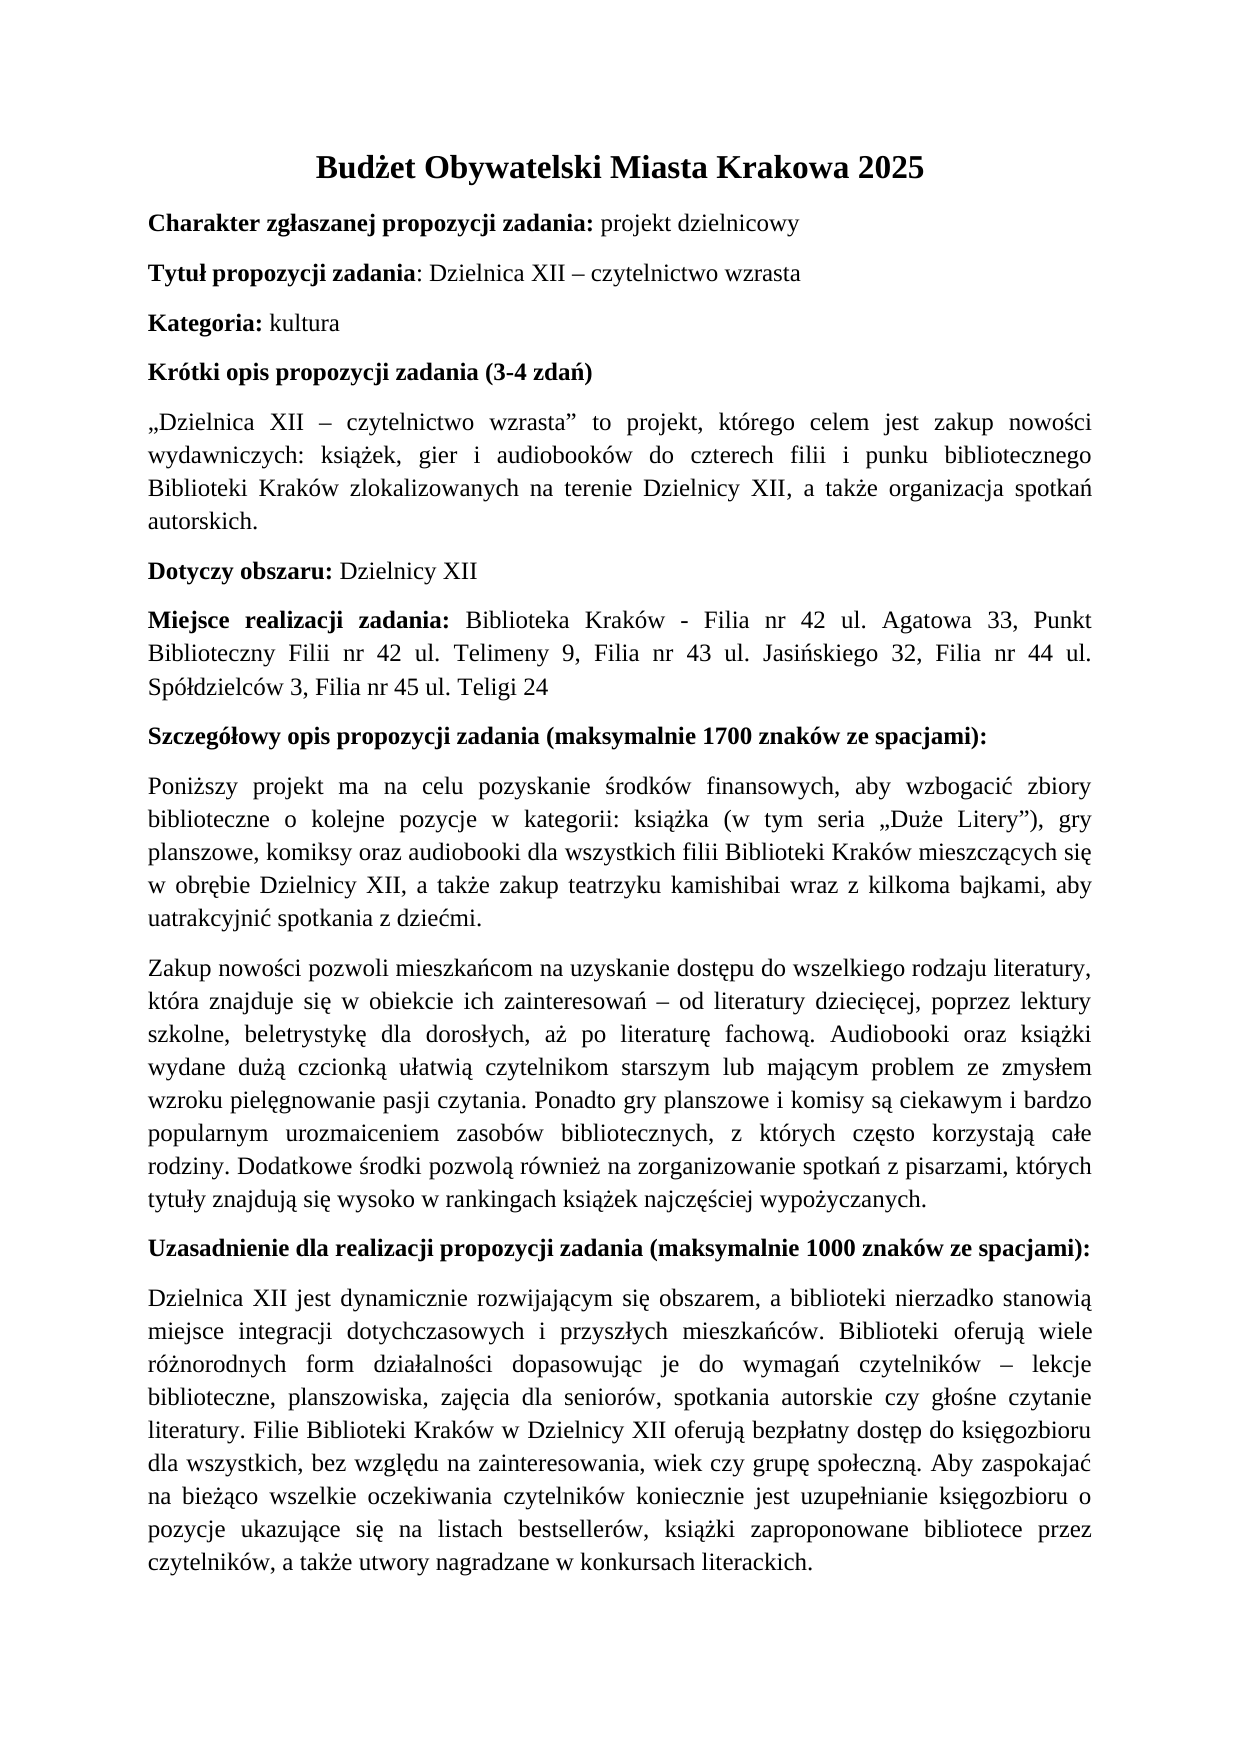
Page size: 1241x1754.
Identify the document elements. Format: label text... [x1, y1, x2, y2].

text Charakter zgłaszanej propozycji zadania: projekt dzielnicowy [148, 208, 1093, 237]
text Krótki opis propozycji zadania (3-4 zdań) [148, 357, 1093, 386]
text Tytuł propozycji zadania: Dzielnica XII – czytelnictwo wzrasta [148, 258, 1093, 287]
text Dotyczy obszaru: Dzielnicy XII [148, 556, 1093, 584]
text „Dzielnica XII – czytelnictwo wzrasta” to projekt, którego celem jest zakup nowości wydawniczych: książek, gier i audiobooków do czterech filii i punku bibliotecznego Biblioteki Kraków zlokalizowanych na terenie Dzielnicy XII, a także organizacja spotkań autorskich. [148, 407, 1093, 535]
text Miejsce realizacji zadania: Biblioteka Kraków - Filia nr 42 ul. Agatowa 33, Punkt Biblioteczny Filii nr 42 ul. Telimeny 9, Filia nr 43 ul. Jasińskiego 32, Filia nr 44 ul. Spółdzielców 3, Filia nr 45 ul. Teligi 24 [148, 606, 1093, 700]
text Zakup nowości pozwoli mieszkańcom na uzyskanie dostępu do wszelkiego rodzaju literatury, która znajduje się w obiekcie ich zainteresowań – od literatury dziecięcej, poprzez lektury szkolne, beletrystykę dla dorosłych, aż po literaturę fachową. Audiobooki oraz książki wydane dużą czcionką ułatwią czytelnikom starszym lub mającym problem ze zmysłem wzroku pielęgnowanie pasji czytania. Ponadto gry planszowe i komisy są ciekawym i bardzo popularnym urozmaiceniem zasobów bibliotecznych, z których często korzystają całe rodziny. Dodatkowe środki pozwolą również na zorganizowanie spotkań z pisarzami, których tytuły znajdują się wysoko w rankingach książek najczęściej wypożyczanych. [148, 953, 1093, 1213]
text Dzielnica XII jest dynamicznie rozwijającym się obszarem, a biblioteki nierzadko stanowią miejsce integracji dotychczasowych i przyszłych mieszkańców. Biblioteki oferują wiele różnorodnych form działalności dopasowując je do wymagań czytelników – lekcje biblioteczne, planszowiska, zajęcia dla seniorów, spotkania autorskie czy głośne czytanie literatury. Filie Biblioteki Kraków w Dzielnicy XII oferują bezpłatny dostęp do księgozbioru dla wszystkich, bez względu na zainteresowania, wiek czy grupę społeczną. Aby zaspokajać na bieżąco wszelkie oczekiwania czytelników koniecznie jest uzupełnianie księgozbioru o pozycje ukazujące się na listach bestsellerów, książki zaproponowane bibliotece przez czytelników, a także utwory nagradzane w konkursach literackich. [148, 1283, 1093, 1576]
text Poniższy projekt ma na celu pozyskanie środków finansowych, aby wzbogacić zbiory biblioteczne o kolejne pozycje w kategorii: książka (w tym seria „Duże Litery”), gry planszowe, komiksy oraz audiobooki dla wszystkich filii Biblioteki Kraków mieszczących się w obrębie Dzielnicy XII, a także zakup teatrzyku kamishibai wraz z kilkoma bajkami, aby uatrakcyjnić spotkania z dziećmi. [148, 771, 1093, 932]
text Uzasadnienie dla realizacji propozycji zadania (maksymalnie 1000 znaków ze spacjami): [148, 1233, 1093, 1262]
text Budżet Obywatelski Miasta Krakowa 2025 [148, 148, 1093, 186]
text Szczegółowy opis propozycji zadania (maksymalnie 1700 znaków ze spacjami): [148, 721, 1093, 750]
text Kategoria: kultura [148, 308, 1093, 336]
